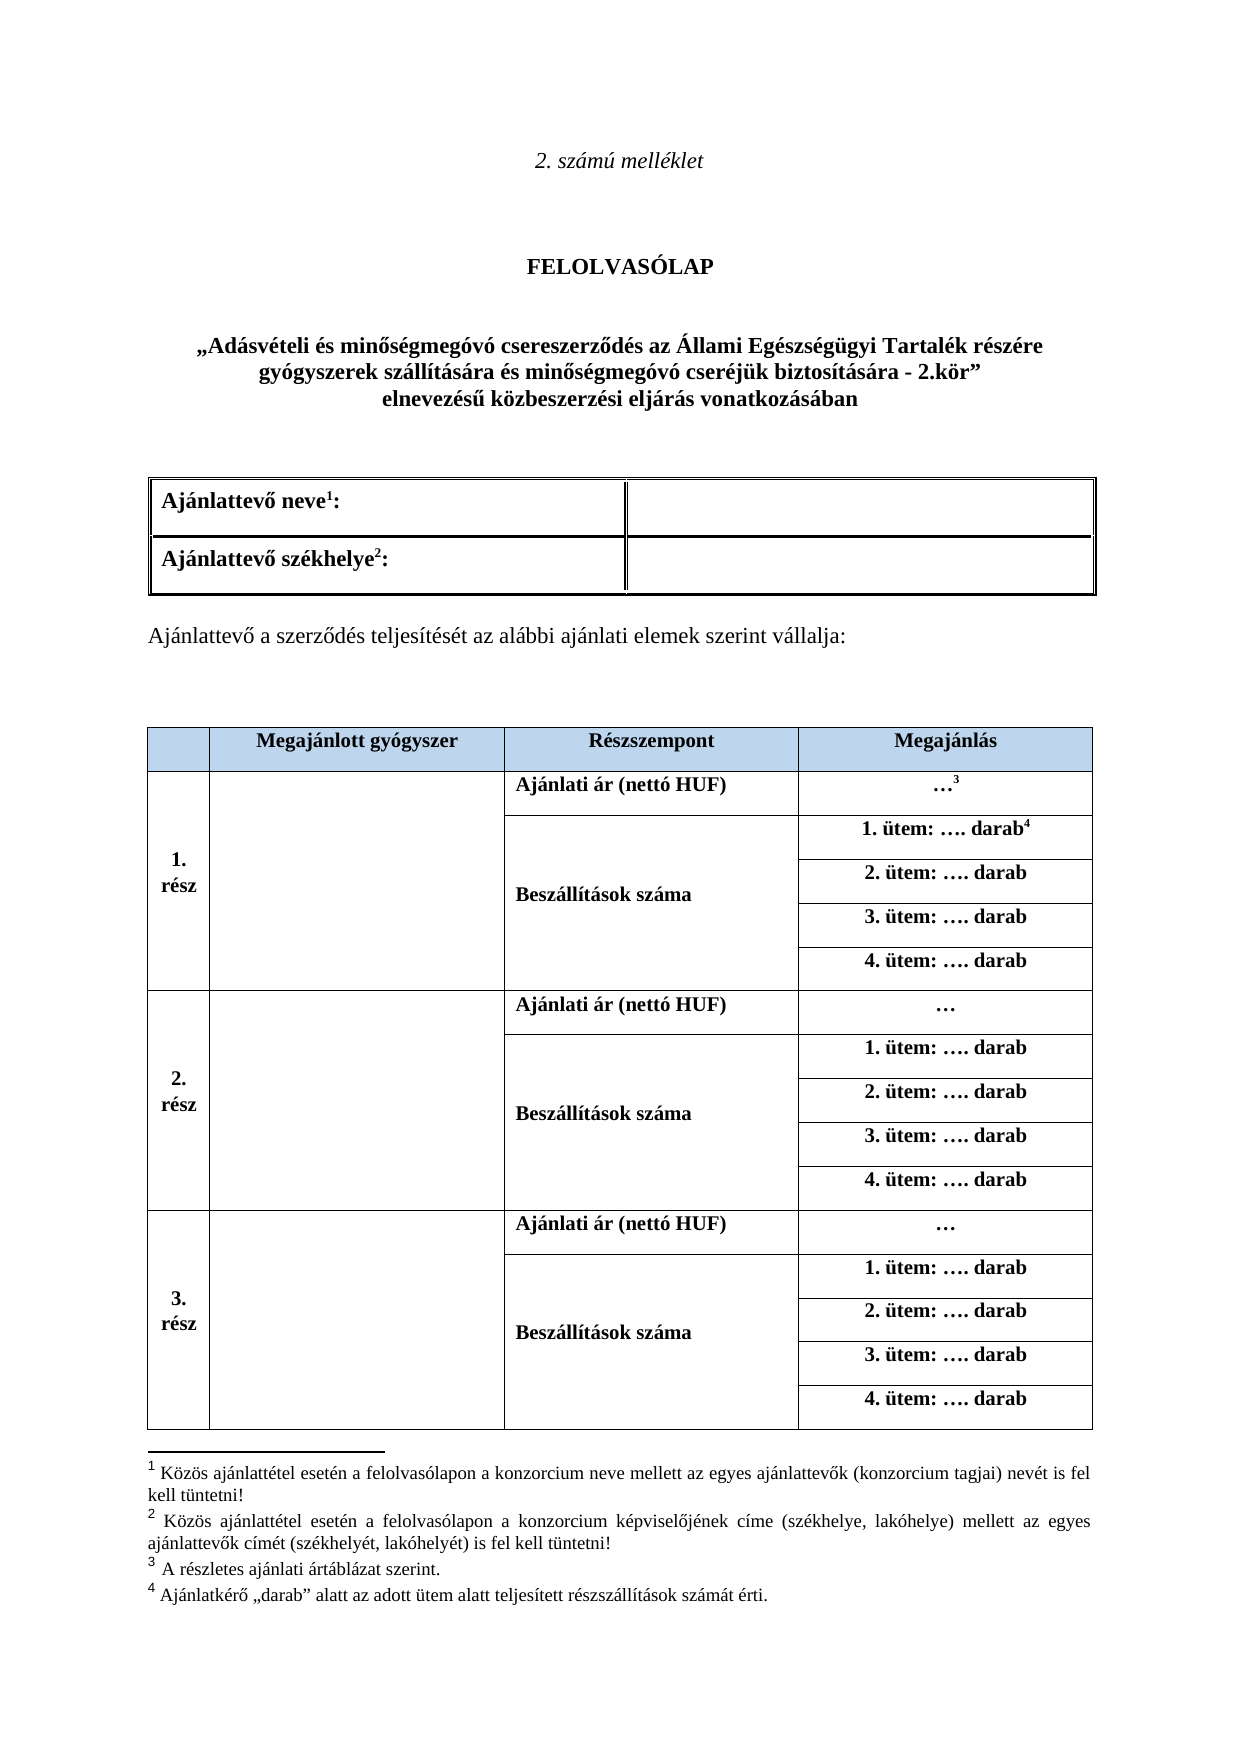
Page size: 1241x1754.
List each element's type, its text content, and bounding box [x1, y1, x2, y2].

table_cell … [799, 772, 1092, 815]
table_cell Ajánlati ár (nettó HUF) [505, 772, 798, 815]
table_cell Beszállítások száma [505, 1255, 798, 1429]
table_cell Beszállítások száma [505, 816, 798, 990]
table_cell 2. ütem: …. darab [799, 1299, 1092, 1341]
table_header Megajánlott gyógyszer [210, 728, 504, 771]
text felolvasólap [148, 253, 1093, 279]
table_header Ajánlattevő neve: [152, 480, 626, 534]
table_cell Ajánlati ár (nettó HUF) [505, 991, 798, 1034]
table_header [148, 728, 209, 771]
table_header [626, 480, 1093, 534]
text Ajánlattevő a szerződés teljesítését az alábbi ajánlati elemek szerint vállalja: [148, 622, 1093, 648]
table_cell 1. ütem: …. darab [799, 1035, 1092, 1078]
table_cell 1. ütem: …. darab [799, 816, 1092, 859]
table_header Megajánlás [799, 728, 1092, 771]
table_cell [210, 1211, 504, 1429]
table_cell 3. ütem: …. darab [799, 1342, 1092, 1385]
table_cell 4. ütem: …. darab [799, 948, 1092, 990]
table_cell Beszállítások száma [505, 1035, 798, 1210]
table_cell 4. ütem: …. darab [799, 1386, 1092, 1429]
table_cell [210, 991, 504, 1210]
table_cell 3. ütem: …. darab [799, 904, 1092, 947]
table_cell [210, 772, 504, 990]
table_cell 2. rész [148, 991, 209, 1210]
table_cell 1. rész [148, 772, 209, 990]
table_header Részszempont [505, 728, 798, 771]
table_cell 4. ütem: …. darab [799, 1167, 1092, 1210]
table_cell 2. ütem: …. darab [799, 860, 1092, 903]
table_cell 3. rész [148, 1211, 209, 1429]
text AZ AJÁNLATBAN BENYÚJTANDÓ DOKUMENTUMOK2. számú melléklet [148, 148, 1093, 174]
table_cell … [799, 1211, 1092, 1253]
text elnevezésű közbeszerzési eljárás vonatkozásában [148, 384, 1093, 411]
table_cell … [799, 991, 1092, 1034]
table_cell 2. ütem: …. darab [799, 1079, 1092, 1122]
table_cell Ajánlattevő székhelye: [150, 535, 626, 592]
text „Adásvételi és minőségmegóvó csereszerződés az Állami Egészségügyi Tartalék részére gyógyszerek szállítására és minőségmegóvó cseréjük biztosítására - 2.kör” [148, 332, 1093, 384]
table_cell 1. ütem: …. darab [799, 1255, 1092, 1297]
table_cell 3. ütem: …. darab [799, 1123, 1092, 1166]
table_cell [626, 535, 1095, 592]
table_cell Ajánlati ár (nettó HUF) [505, 1211, 798, 1253]
